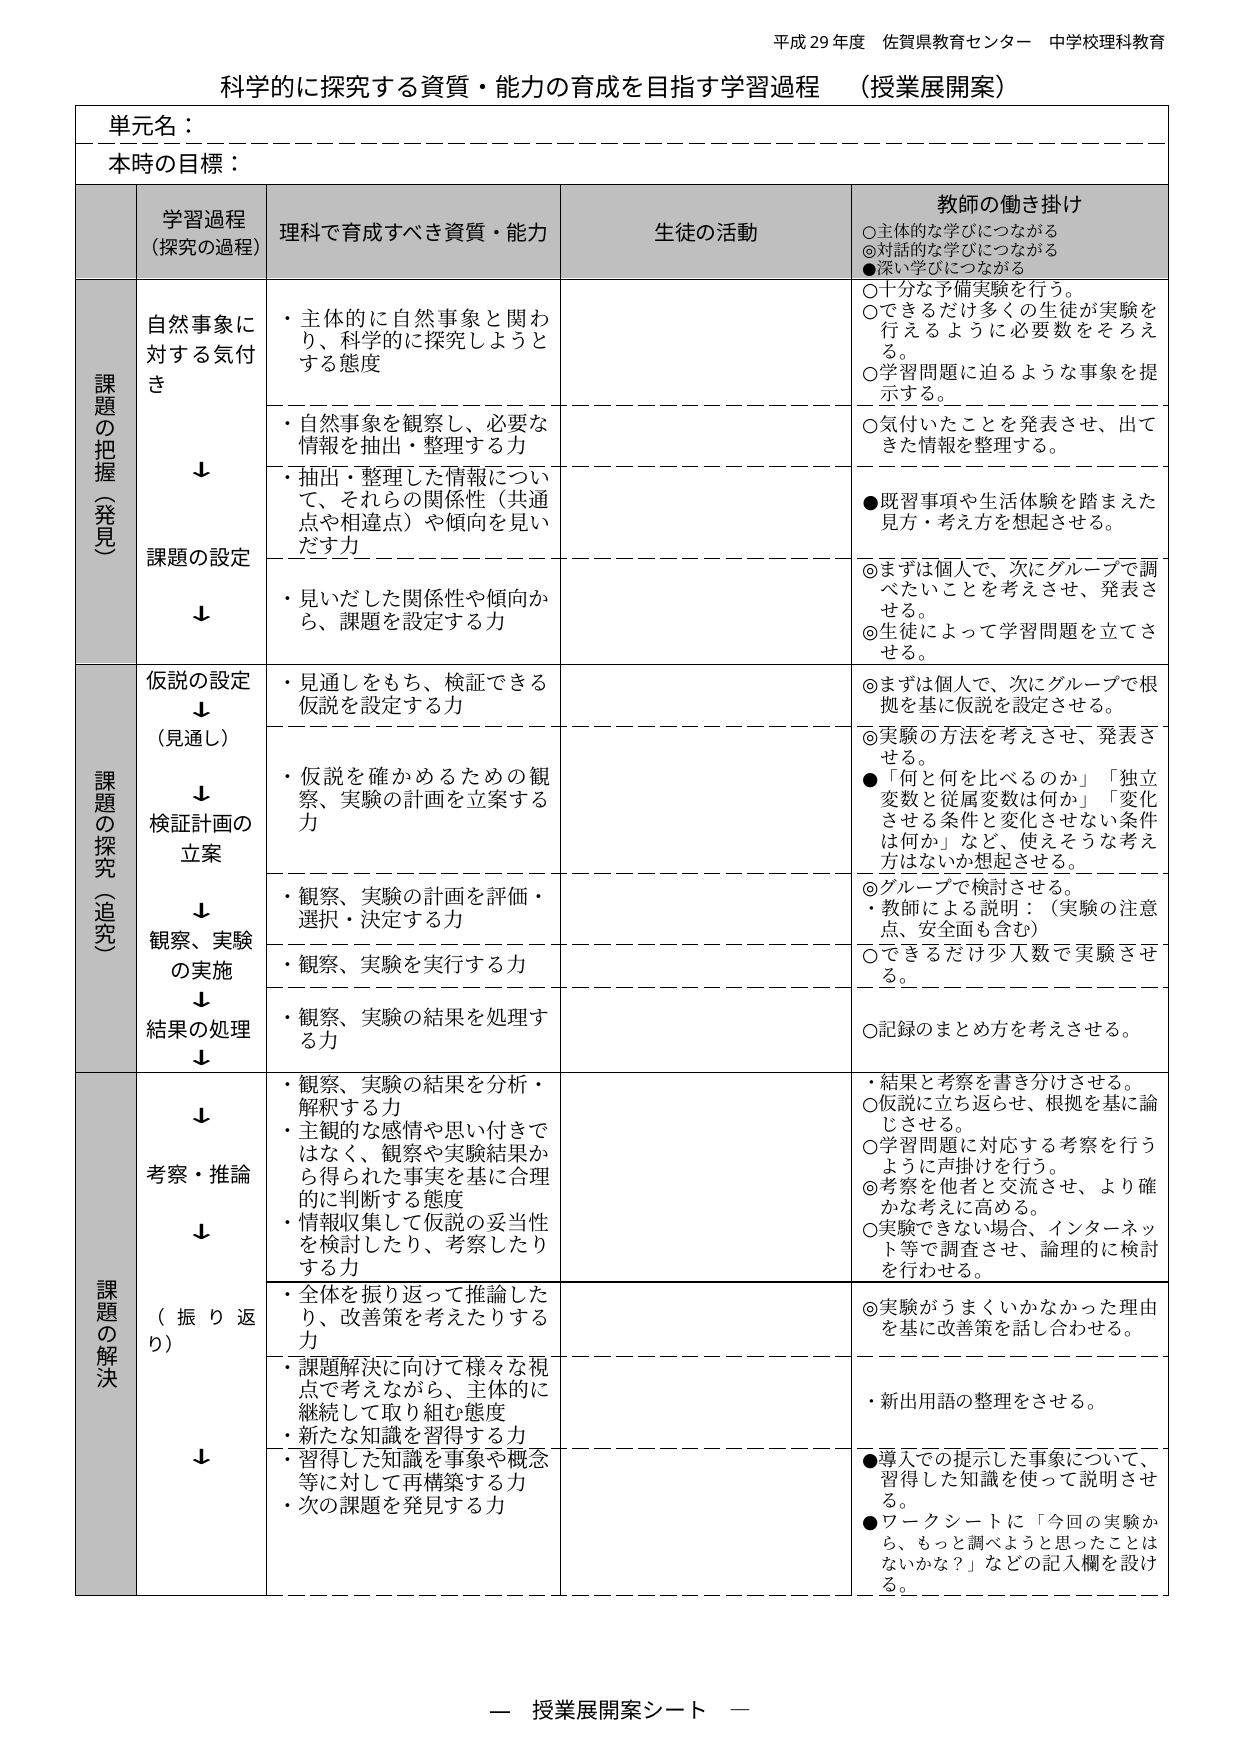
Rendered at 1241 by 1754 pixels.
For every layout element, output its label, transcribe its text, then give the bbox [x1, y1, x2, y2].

table_cell ○記録のまとめ方を考えさせる。 [852, 987, 1168, 1072]
table_cell ◎グループで検討させる。 ・教師による説明：（実験の注意点、安全面も含む） [852, 873, 1168, 944]
table_cell 教師の働き掛け ○主体的な学びにつながる ◎対話的な学びにつながる ●深い学びにつながる [852, 185, 1168, 278]
table_cell ・観察、実験の結果を処理する力 [267, 987, 560, 1072]
table_cell 課題の把握（発見） [76, 280, 136, 663]
table_cell [561, 1073, 851, 1281]
table_cell 本時の目標： [76, 143, 1168, 184]
table_cell ◎まずは個人で、次にグループで調べたいことを考えさせ、発表させる。 ◎生徒によって学習問題を立てさせる。 [852, 558, 1168, 663]
table_cell [561, 466, 851, 558]
table_cell ・抽出・整理した情報について、それらの関係性（共通点や相違点）や傾向を見いだす力 [267, 466, 560, 558]
table_cell ・観察、実験を実行する力 [267, 944, 560, 987]
table_cell [561, 1356, 851, 1448]
table_cell 自然事象に対する気付き ↓ 課題の設定 ↓ [137, 280, 266, 663]
table_cell ・自然事象を観察し、必要な情報を抽出・整理する力 [267, 405, 560, 466]
table_cell [561, 726, 851, 873]
table_cell 仮説の設定 ↓ （見通し） ↓ 検証計画の 立案 ↓ 観察、実験の実施 ↓ 結果の処理 ↓ [137, 665, 266, 1072]
table_cell ↓ 考察・推論 ↓ （振り返り） ↓ 表現・伝達 ↓ 次の探究の 過程へ [137, 1073, 266, 1595]
table_cell ・見いだした関係性や傾向から、課題を設定する力 [267, 558, 560, 663]
table_cell ・観察、実験の計画を評価・選択・決定する力 [267, 873, 560, 944]
table_cell [561, 405, 851, 466]
table_cell 生徒の活動 [561, 185, 851, 278]
table_cell ・全体を振り返って推論したり、改善策を考えたりする力 [267, 1283, 560, 1356]
table_cell [561, 280, 851, 404]
table_cell 学習過程 （探究の過程） [137, 185, 266, 278]
table_cell [561, 1448, 851, 1595]
table_cell 理科で育成すべき資質・能力 [267, 185, 560, 278]
table_cell ・観察、実験の結果を分析・解釈する力 ・主観的な感情や思い付きではなく、観察や実験結果から得られた事実を基に合理的に判断する態度 ・情報収集して仮説の妥当性を検討したり、考察したりする力 [267, 1073, 560, 1281]
table_cell ・課題解決に向けて様々な視点で考えながら、主体的に継続して取り組む態度 ・新たな知識を習得する力 [267, 1356, 560, 1448]
table_cell [561, 558, 851, 663]
table_cell ○気付いたことを発表させ、出てきた情報を整理する。 [852, 405, 1168, 466]
table_cell [561, 665, 851, 726]
table_cell 課題の解決 [76, 1073, 136, 1595]
table_cell ・見通しをもち、検証できる仮説を設定する力 [267, 665, 560, 726]
table_cell ・結果と考察を書き分けさせる。 ○仮説に立ち返らせ、根拠を基に論じさせる。 ○学習問題に対応する考察を行うように声掛けを行う。 ◎考察を他者と交流させ、より確かな考えに高める。 ○実験できない場合、インターネット等で調査させ、論理的に検討を行わせる。 [852, 1073, 1168, 1281]
table_cell [561, 987, 851, 1072]
table_header 単元名： [76, 106, 1168, 143]
table_cell ◎まずは個人で、次にグループで根拠を基に仮説を設定させる。 [852, 665, 1168, 726]
table_cell ・仮説を確かめるための観察、実験の計画を立案する力 [267, 726, 560, 873]
table_cell [561, 873, 851, 944]
table_cell ●導入での提示した事象について、習得した知識を使って説明させる。 ●ワークシートに「今回の実験から、もっと調べようと思ったことはないかな？」などの記入欄を設ける。 [852, 1448, 1168, 1595]
table_cell [561, 944, 851, 987]
table_cell [76, 185, 136, 278]
table_cell ●既習事項や生活体験を踏まえた見方・考え方を想起させる。 [852, 466, 1168, 558]
table_cell ◎実験の方法を考えさせ、発表させる。 ●「何と何を比べるのか」「独立変数と従属変数は何か」「変化させる条件と変化させない条件は何か」など、使えそうな考え方はないか想起させる。 [852, 726, 1168, 873]
text 科学的に探究する資質・能力の育成を目指す学習過程 （授業展開案） [75, 67, 1165, 104]
table_cell ○十分な予備実験を行う。 ○できるだけ多くの生徒が実験を行えるように必要数をそろえる。 ○学習問題に迫るような事象を提示する。 [852, 280, 1168, 404]
table_cell ◎実験がうまくいかなかった理由を基に改善策を話し合わせる。 [852, 1283, 1168, 1356]
table_cell [561, 1283, 851, 1356]
table_cell ・主体的に自然事象と関わり、科学的に探究しようとする態度 [267, 280, 560, 404]
table_cell ・新出用語の整理をさせる。 [852, 1356, 1168, 1448]
table_cell ・習得した知識を事象や概念等に対して再構築する力 ・次の課題を発見する力 [267, 1448, 560, 1595]
table_cell ○できるだけ少人数で実験させる。 [852, 944, 1168, 987]
table_cell 課題の探究（追究） [76, 665, 136, 1072]
